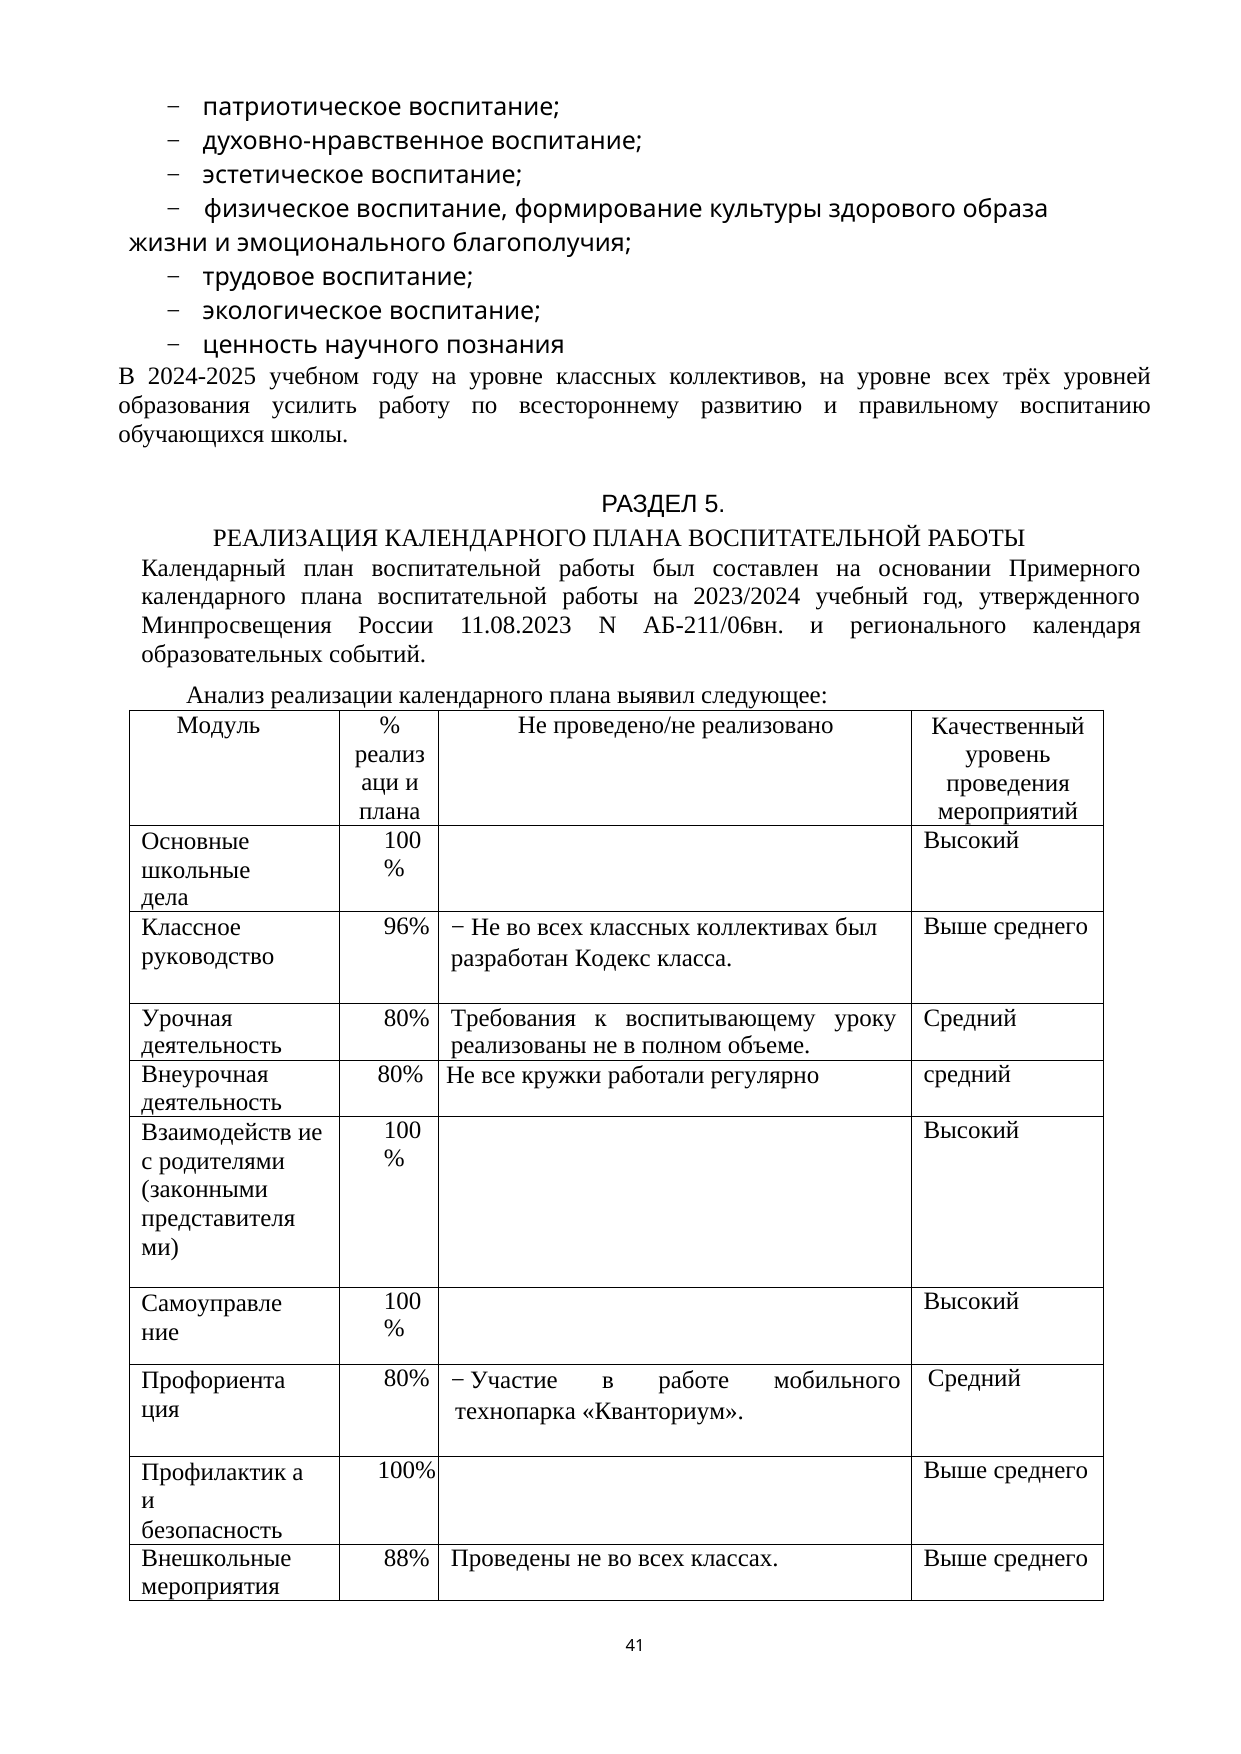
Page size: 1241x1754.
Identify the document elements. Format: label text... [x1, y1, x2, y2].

table_cell 96% [340, 912, 438, 1003]
table_cell [439, 1288, 911, 1364]
list духовно-нравственное воспитание; [166, 123, 1152, 157]
table_cell Высокий [912, 1117, 1103, 1287]
table_cell 80% [340, 1004, 438, 1059]
text В 2024-2025 учебном году на уровне классных коллективов, на уровне всех трёх уровней образования усилить работу по всестороннему развитию и правильному воспитанию обучающихся школы. [118, 361, 1152, 447]
table_cell Профориента ция [130, 1365, 339, 1456]
table_cell 100% [340, 826, 438, 911]
list эстетическое воспитание; [166, 157, 1152, 191]
list патриотическое воспитание; [166, 89, 1152, 123]
table_cell [439, 826, 911, 911]
table_cell 100% [340, 1457, 438, 1544]
table_header Качественный уровень проведения мероприятий [912, 711, 1103, 825]
table_cell − Не во всех классных коллективах был разработан Кодекс класса. [439, 912, 911, 1003]
table_cell Участие в работе мобильного технопарка «Кванториум». [439, 1365, 911, 1456]
table_header Не проведено/не реализовано [439, 711, 911, 825]
table_cell Средний [912, 1365, 1103, 1456]
table_cell Выше среднего [912, 1545, 1103, 1600]
table_cell Средний [912, 1004, 1103, 1059]
table_cell Требования к воспитывающему уроку реализованы не в полном объеме. [439, 1004, 911, 1059]
text Календарный план воспитательной работы был составлен на основании Примерного календарного плана воспитательной работы на 2023/2024 учебный год, утвержденного Минпросвещения России 11.08.2023 N АБ-211/06вн. и регионального календаря образовательных событий. [141, 553, 1141, 668]
table_cell 80% [340, 1365, 438, 1456]
list экологическое воспитание; [166, 293, 1152, 327]
list физическое воспитание, формирование культуры здорового образа жизни и эмоционального благополучия; [129, 191, 1118, 259]
table_cell Выше среднего [912, 912, 1103, 1003]
table_header % реализаци и плана [340, 711, 438, 825]
table_cell Основные школьные дела [130, 826, 339, 911]
table_cell 100% [340, 1117, 438, 1287]
list ценность научного познания [166, 327, 1152, 361]
subtitle РАЗДЕЛ 5. [587, 489, 739, 518]
table_cell Внеурочная деятельность [130, 1061, 339, 1116]
table_cell 80% [340, 1061, 438, 1116]
list трудовое воспитание; [166, 259, 1152, 293]
table_cell [439, 1117, 911, 1287]
text Анализ реализации календарного плана выявил следующее: [186, 680, 1152, 709]
table_cell Высокий [912, 1288, 1103, 1364]
text РЕАЛИЗАЦИЯ КАЛЕНДАРНОГО ПЛАНА ВОСПИТАТЕЛЬНОЙ РАБОТЫ [213, 524, 1152, 553]
table_cell 88% [340, 1545, 438, 1600]
table_cell Классное руководство [130, 912, 339, 1003]
table_cell Выше среднего [912, 1457, 1103, 1544]
table_cell Самоуправле ние [130, 1288, 339, 1364]
table_header Модуль [130, 711, 339, 825]
table_cell [439, 1457, 911, 1544]
table_cell Проведены не во всех классах. [439, 1545, 911, 1600]
table_cell Не все кружки работали регулярно [439, 1061, 911, 1116]
table_cell Высокий [912, 826, 1103, 911]
table_cell Внешкольные мероприятия [130, 1545, 339, 1600]
table_cell Профилактик а и безопасность [130, 1457, 339, 1544]
table_cell Взаимодейств ие с родителями (законными представителя ми) [130, 1117, 339, 1287]
table_cell Урочная деятельность [130, 1004, 339, 1059]
table_cell средний [912, 1061, 1103, 1116]
table_cell 100% [340, 1288, 438, 1364]
